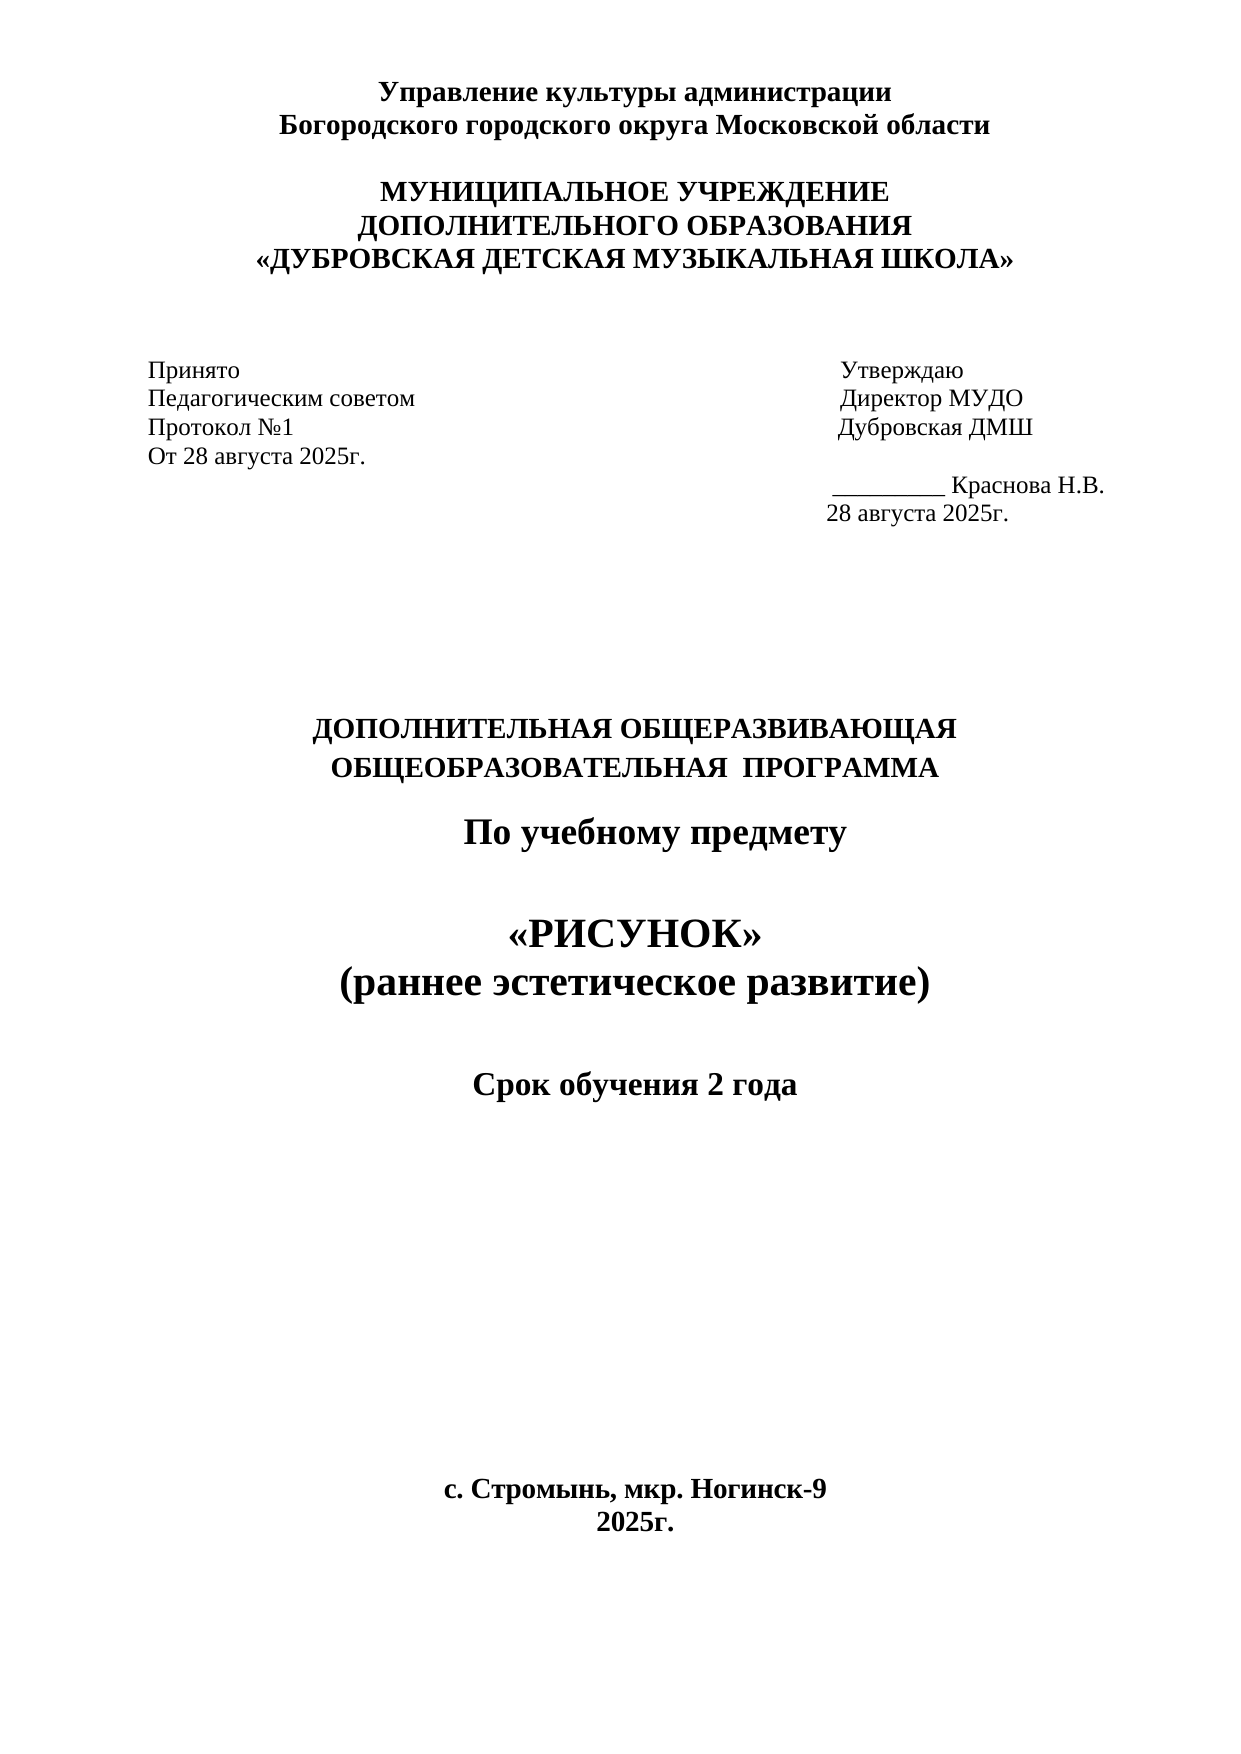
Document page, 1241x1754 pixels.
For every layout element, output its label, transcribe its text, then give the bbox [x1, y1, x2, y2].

text Богородского городского округа Московской области [148, 107, 1122, 141]
text От 28 августа 2025г. [148, 441, 1122, 470]
text ДОПОЛНИТЕЛЬНОГО ОБРАЗОВАНИЯ [148, 208, 1122, 242]
text с. Стромынь, мкр. Ногинск-9 [149, 1471, 1122, 1504]
text ДОПОЛНИТЕЛЬНАЯ ОБЩЕРАЗВИВАЮЩАЯ ОБЩЕОБРАЗОВАТЕЛЬНАЯ ПРОГРАММА [148, 711, 1122, 783]
text По учебному предмету [148, 809, 1122, 852]
text _________ Краснова Н.В. [148, 470, 1122, 498]
text «ДУБРОВСКАЯ ДЕТСКАЯ МУЗЫКАЛЬНАЯ ШКОЛА» [148, 242, 1122, 275]
text МУНИЦИПАЛЬНОЕ УЧРЕЖДЕНИЕ [148, 174, 1122, 208]
text Педагогическим советом Директор МУДО [148, 383, 1122, 412]
text Протокол №1 Дубровская ДМШ [148, 412, 1122, 441]
text 28 августа 2025г. [148, 498, 1122, 527]
text Принято Утверждаю [148, 355, 1122, 383]
text Управление культуры администрации [148, 74, 1122, 107]
text Срок обучения 2 года [148, 1064, 1122, 1102]
text «РИСУНОК» [148, 908, 1122, 956]
text 2025г. [149, 1504, 1122, 1538]
text (раннее эстетическое развитие) [148, 956, 1122, 1004]
